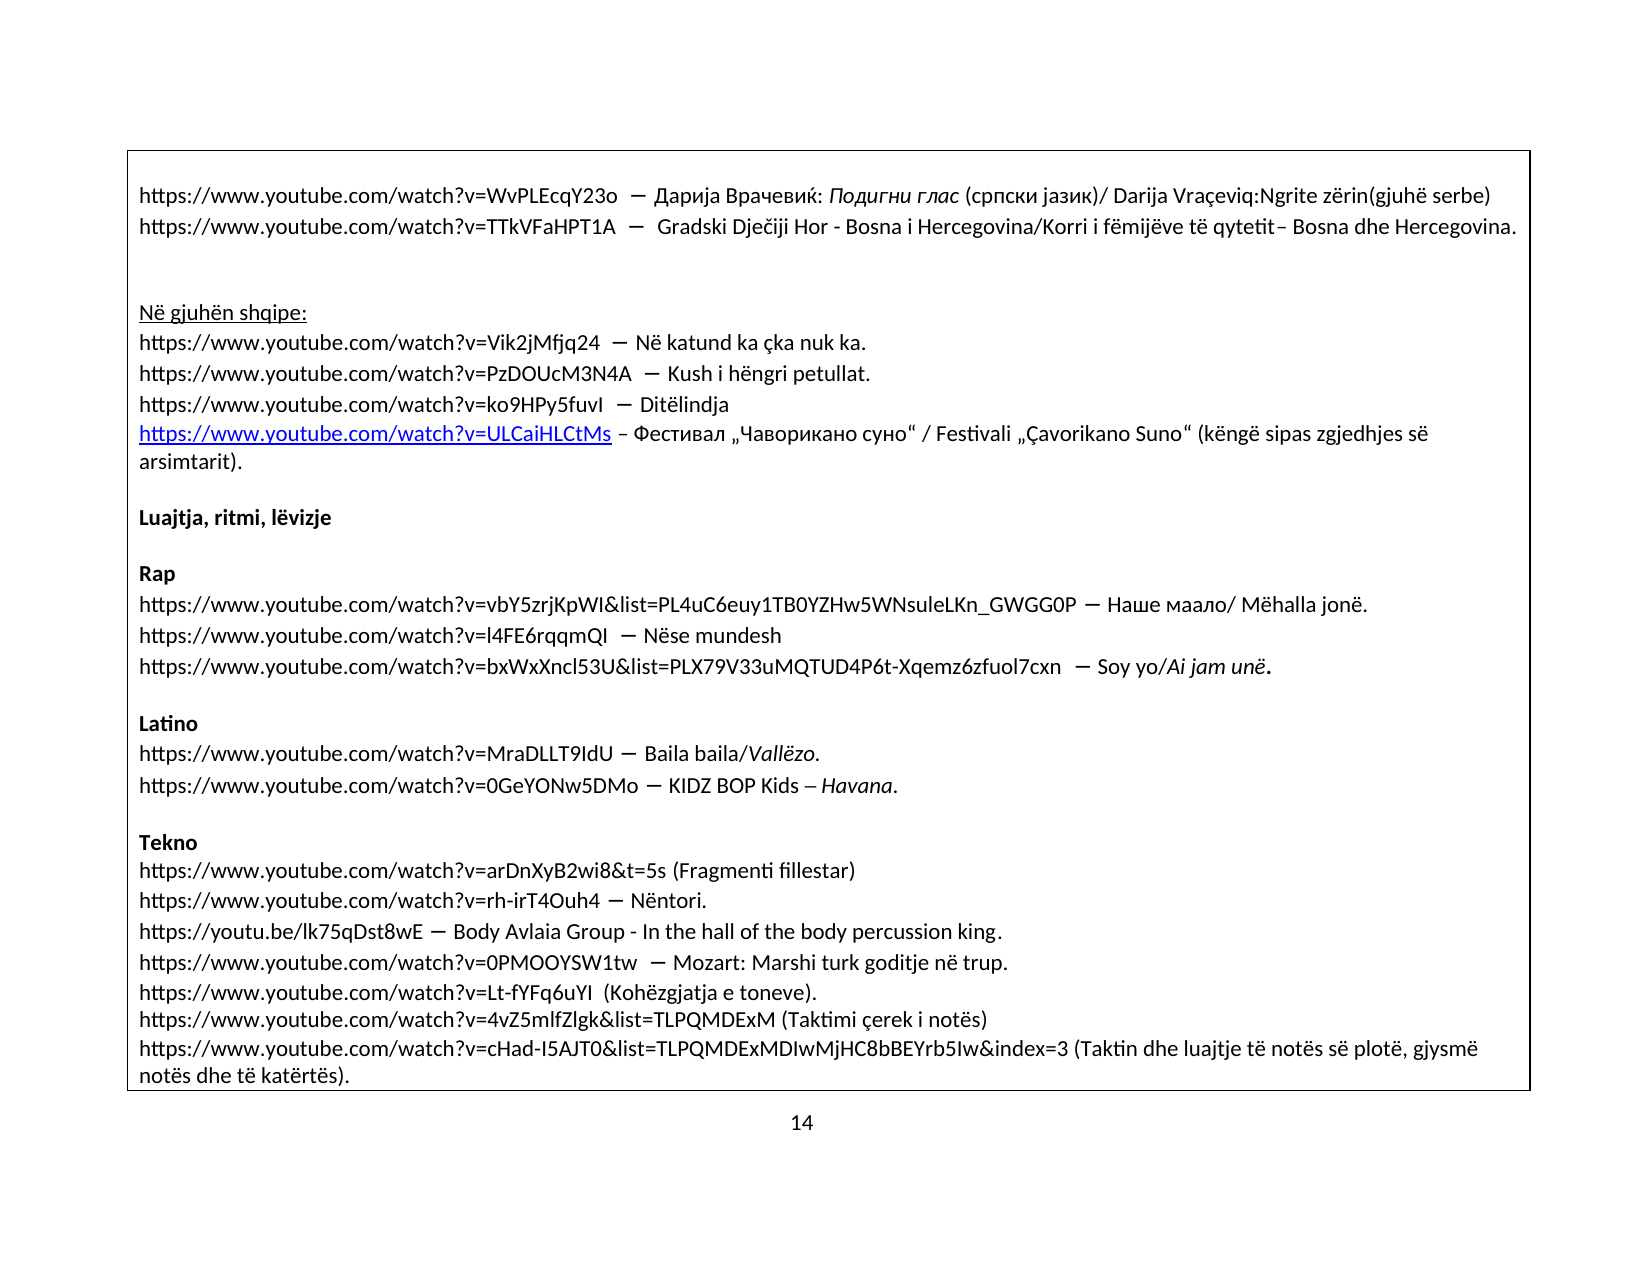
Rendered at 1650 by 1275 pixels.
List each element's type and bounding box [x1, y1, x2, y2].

table_cell [128, 151, 1529, 1090]
